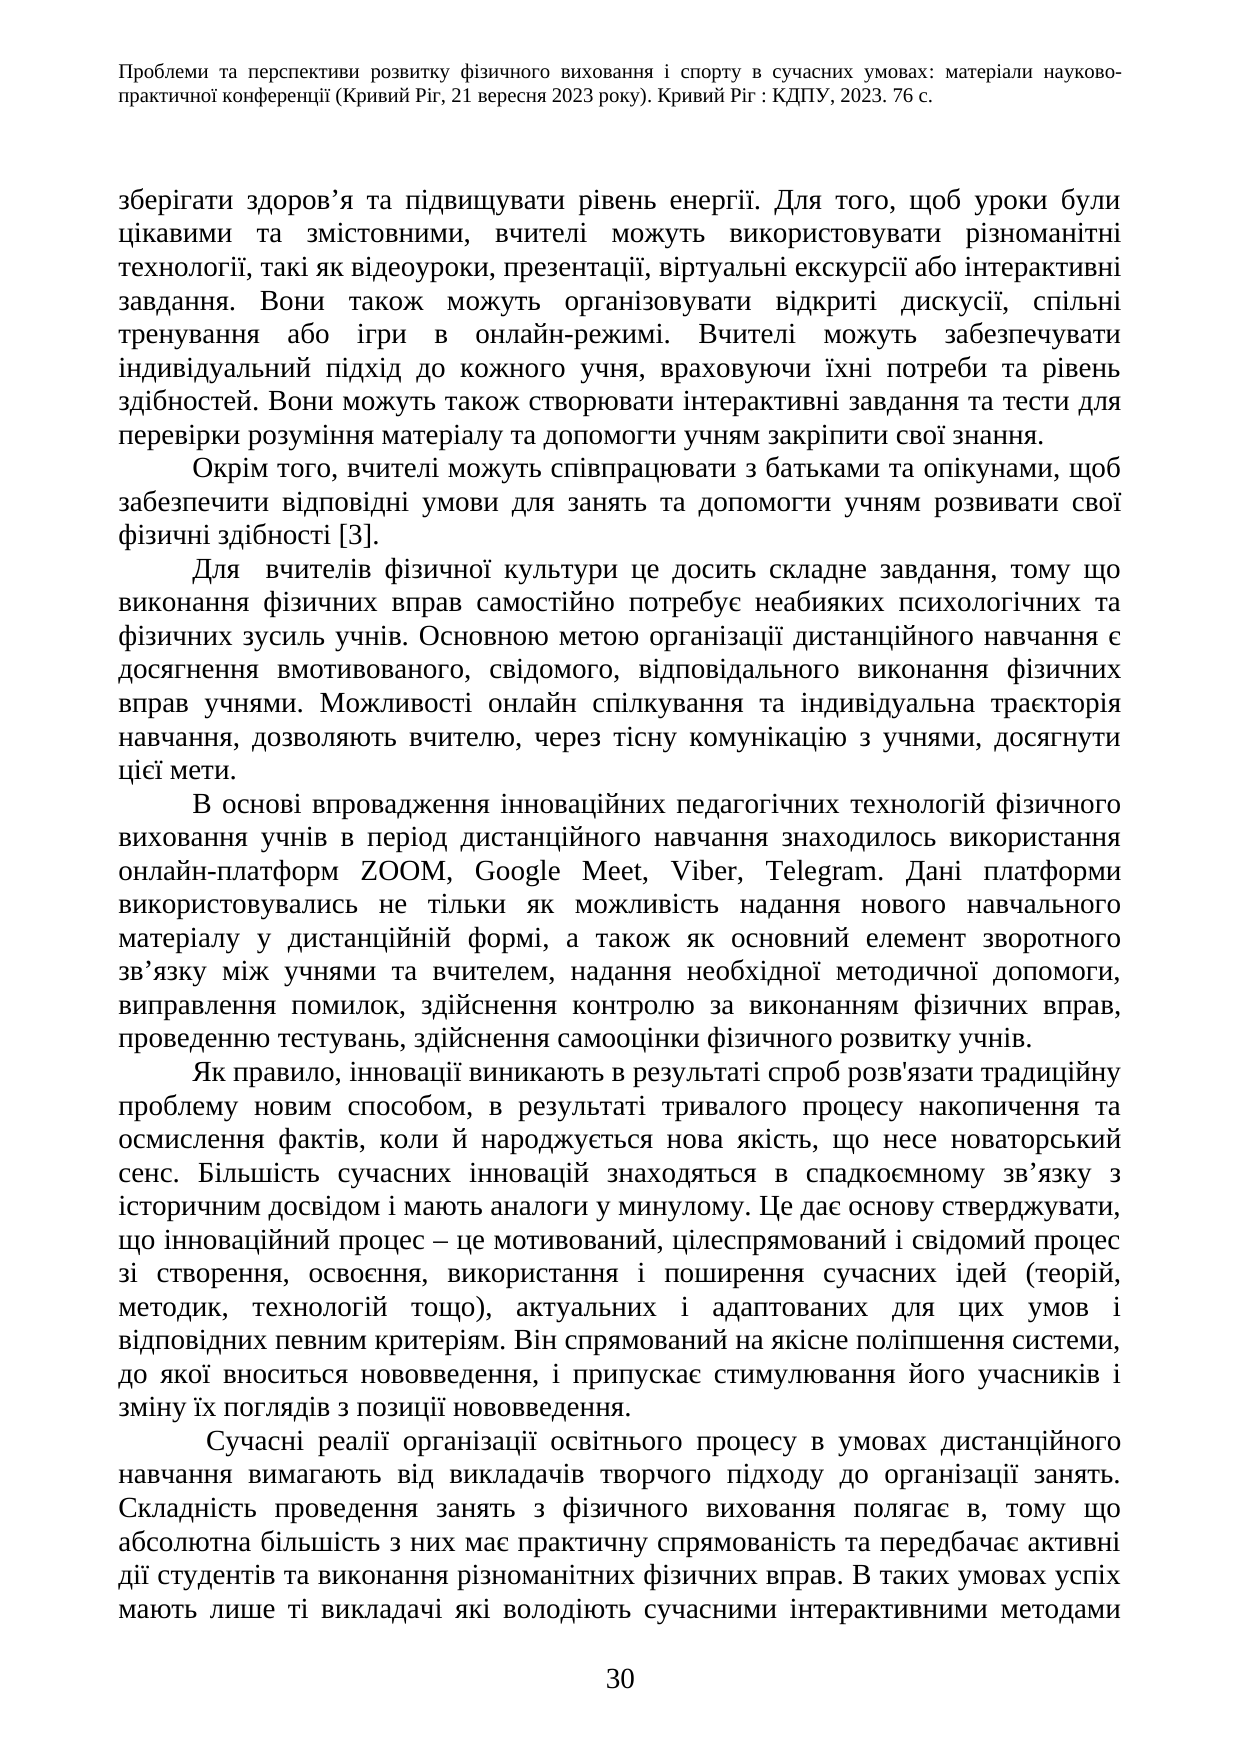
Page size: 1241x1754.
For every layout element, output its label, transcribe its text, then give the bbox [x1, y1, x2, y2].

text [118, 182, 1122, 450]
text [118, 1423, 1122, 1624]
text Як правило, інновації виникають в результаті спроб розв'язати традиційну проблему новим способом, в результаті тривалого процесу накопичення та осмислення фактів, коли й народжується нова якість, що несе новаторський сенс. Більшість сучасних інновацій знаходяться в спадкоємному зв’язку з історичним досвідом і мають аналоги у минулому. Це дає основу стверджувати, що інноваційний процес – це мотивований, цілеспрямований і свідомий процес зі створення, освоєння, використання і поширення сучасних ідей (теорій, методик, технологій тощо), актуальних і адаптованих для цих умов і відповідних певним критеріям. Він спрямований на якісне поліпшення системи, до якої вноситься нововведення, і припускає стимулювання його учасників і зміну їх поглядів з позиції нововведення. [118, 1054, 1122, 1423]
text Окрім того, вчителі можуть співпрацювати з батьками та опікунами, щоб забезпечити відповідні умови для занять та допомогти учням розвивати свої фізичні здібності [3]. [118, 450, 1122, 551]
text В основі впровадження інноваційних педагогічних технологій фізичного виховання учнів в період дистанційного навчання знаходилось використання онлайн-платформ ZOOM, Google Meet, Viber, Telegram. Дані платформи використовувались не тільки як можливість надання нового навчального матеріалу у дистанційній формі, а також як основний елемент зворотного зв’язку між учнями та вчителем, надання необхідної методичної допомоги, виправлення помилок, здійснення контролю за виконанням фізичних вправ, проведенню тестувань, здійснення самооцінки фізичного розвитку учнів. [118, 786, 1122, 1054]
text Для вчителів фізичної культури це досить складне завдання, тому що виконання фізичних вправ самостійно потребує неабияких психологічних та фізичних зусиль учнів. Основною метою організації дистанційного навчання є досягнення вмотивованого, свідомого, відповідального виконання фізичних вправ учнями. Можливості онлайн спілкування та індивідуальна траєкторія навчання, дозволяють вчителю, через тісну комунікацію з учнями, досягнути цієї мети. [118, 551, 1122, 786]
